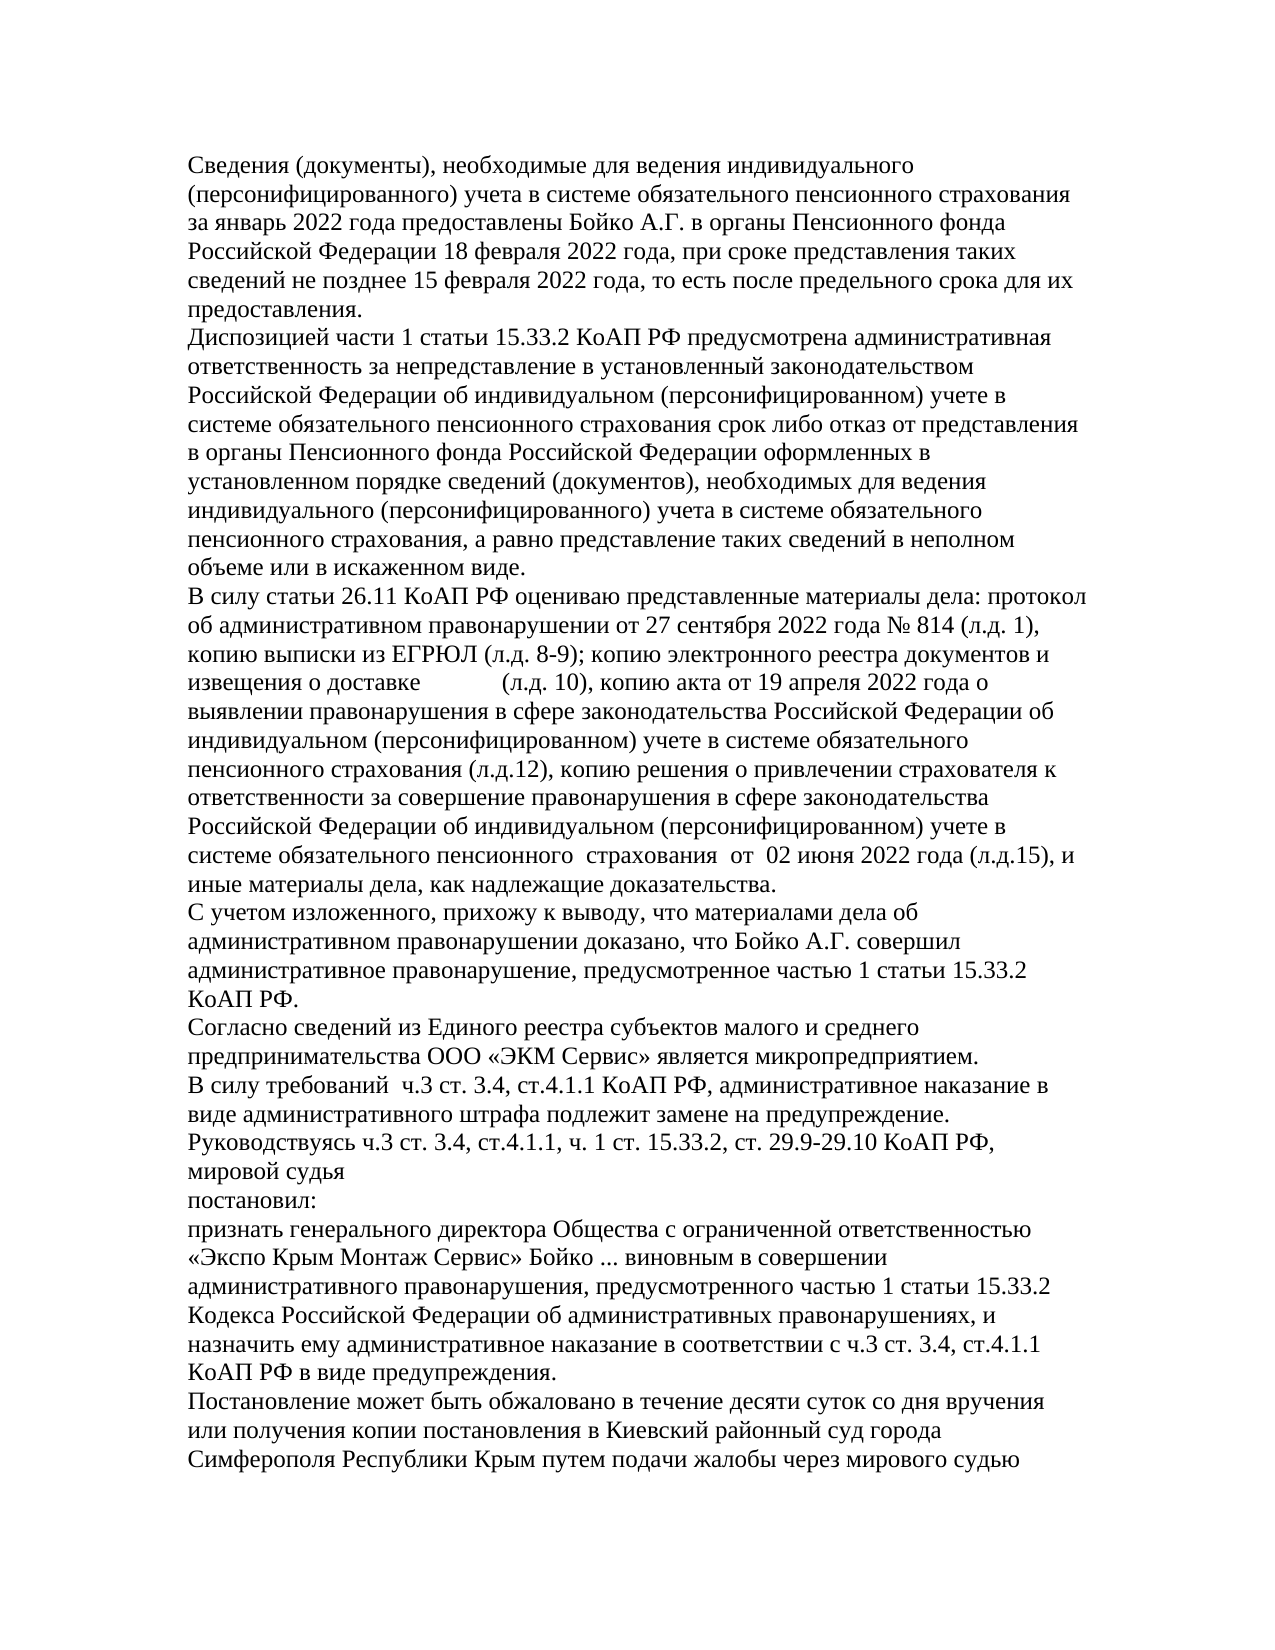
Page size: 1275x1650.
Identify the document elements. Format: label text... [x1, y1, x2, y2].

text В силу статьи 26.11 КоАП РФ оцениваю представленные материалы дела: протокол об административном правонарушении от 27 сентября 2022 года № 814 (л.д. 1), копию выписки из ЕГРЮЛ (л.д. 8-9); копию электронного реестра документов и извещения о доставке (л.д. 10), копию акта от 19 апреля 2022 года о выявлении правонарушения в сфере законодательства Российской Федерации об индивидуальном (персонифицированном) учете в системе обязательного пенсионного страхования (л.д.12), копию решения о привлечении страхователя к ответственности за совершение правонарушения в сфере законодательства Российской Федерации об индивидуальном (персонифицированном) учете в системе обязательного пенсионного страхования от 02 июня 2022 года (л.д.15), и иные материалы дела, как надлежащие доказательства. [187, 581, 1087, 897]
text С учетом изложенного, прихожу к выводу, что материалами дела об административном правонарушении доказано, что Бойко А.Г. совершил административное правонарушение, предусмотренное частью 1 статьи 15.33.2 КоАП РФ. [187, 897, 1087, 1012]
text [187, 1386, 1087, 1472]
text Сведения (документы), необходимые для ведения индивидуального (персонифицированного) учета в системе обязательного пенсионного страхования за январь 2022 года предоставлены Бойко А.Г. в органы Пенсионного фонда Российской Федерации 18 февраля 2022 года, при сроке представления таких сведений не позднее 15 февраля 2022 года, то есть после предельного срока для их предоставления. [187, 150, 1087, 322]
text признать генерального директора Общества с ограниченной ответственностью «Экспо Крым Монтаж Сервис» Бойко ... виновным в совершении административного правонарушения, предусмотренного частью 1 статьи 15.33.2 Кодекса Российской Федерации об административных правонарушениях, и назначить ему административное наказание в соответствии с ч.3 ст. 3.4, ст.4.1.1 КоАП РФ в виде предупреждения. [187, 1214, 1087, 1386]
text Руководствуясь ч.3 ст. 3.4, ст.4.1.1, ч. 1 ст. 15.33.2, ст. 29.9-29.10 КоАП РФ, мировой судья [187, 1127, 1087, 1185]
text Диспозицией части 1 статьи 15.33.2 КоАП РФ предусмотрена административная ответственность за непредставление в установленный законодательством Российской Федерации об индивидуальном (персонифицированном) учете в системе обязательного пенсионного страхования срок либо отказ от представления в органы Пенсионного фонда Российской Федерации оформленных в установленном порядке сведений (документов), необходимых для ведения индивидуального (персонифицированного) учета в системе обязательного пенсионного страхования, а равно представление таких сведений в неполном объеме или в искаженном виде. [187, 322, 1087, 581]
text В силу требований ч.3 ст. 3.4, ст.4.1.1 КоАП РФ, административное наказание в виде административного штрафа подлежит замене на предупреждение. [187, 1070, 1087, 1127]
text Согласно сведений из Единого реестра субъектов малого и среднего предпринимательства ООО «ЭКМ Сервис» является микропредприятием. [187, 1012, 1087, 1070]
text постановил: [187, 1185, 1087, 1214]
